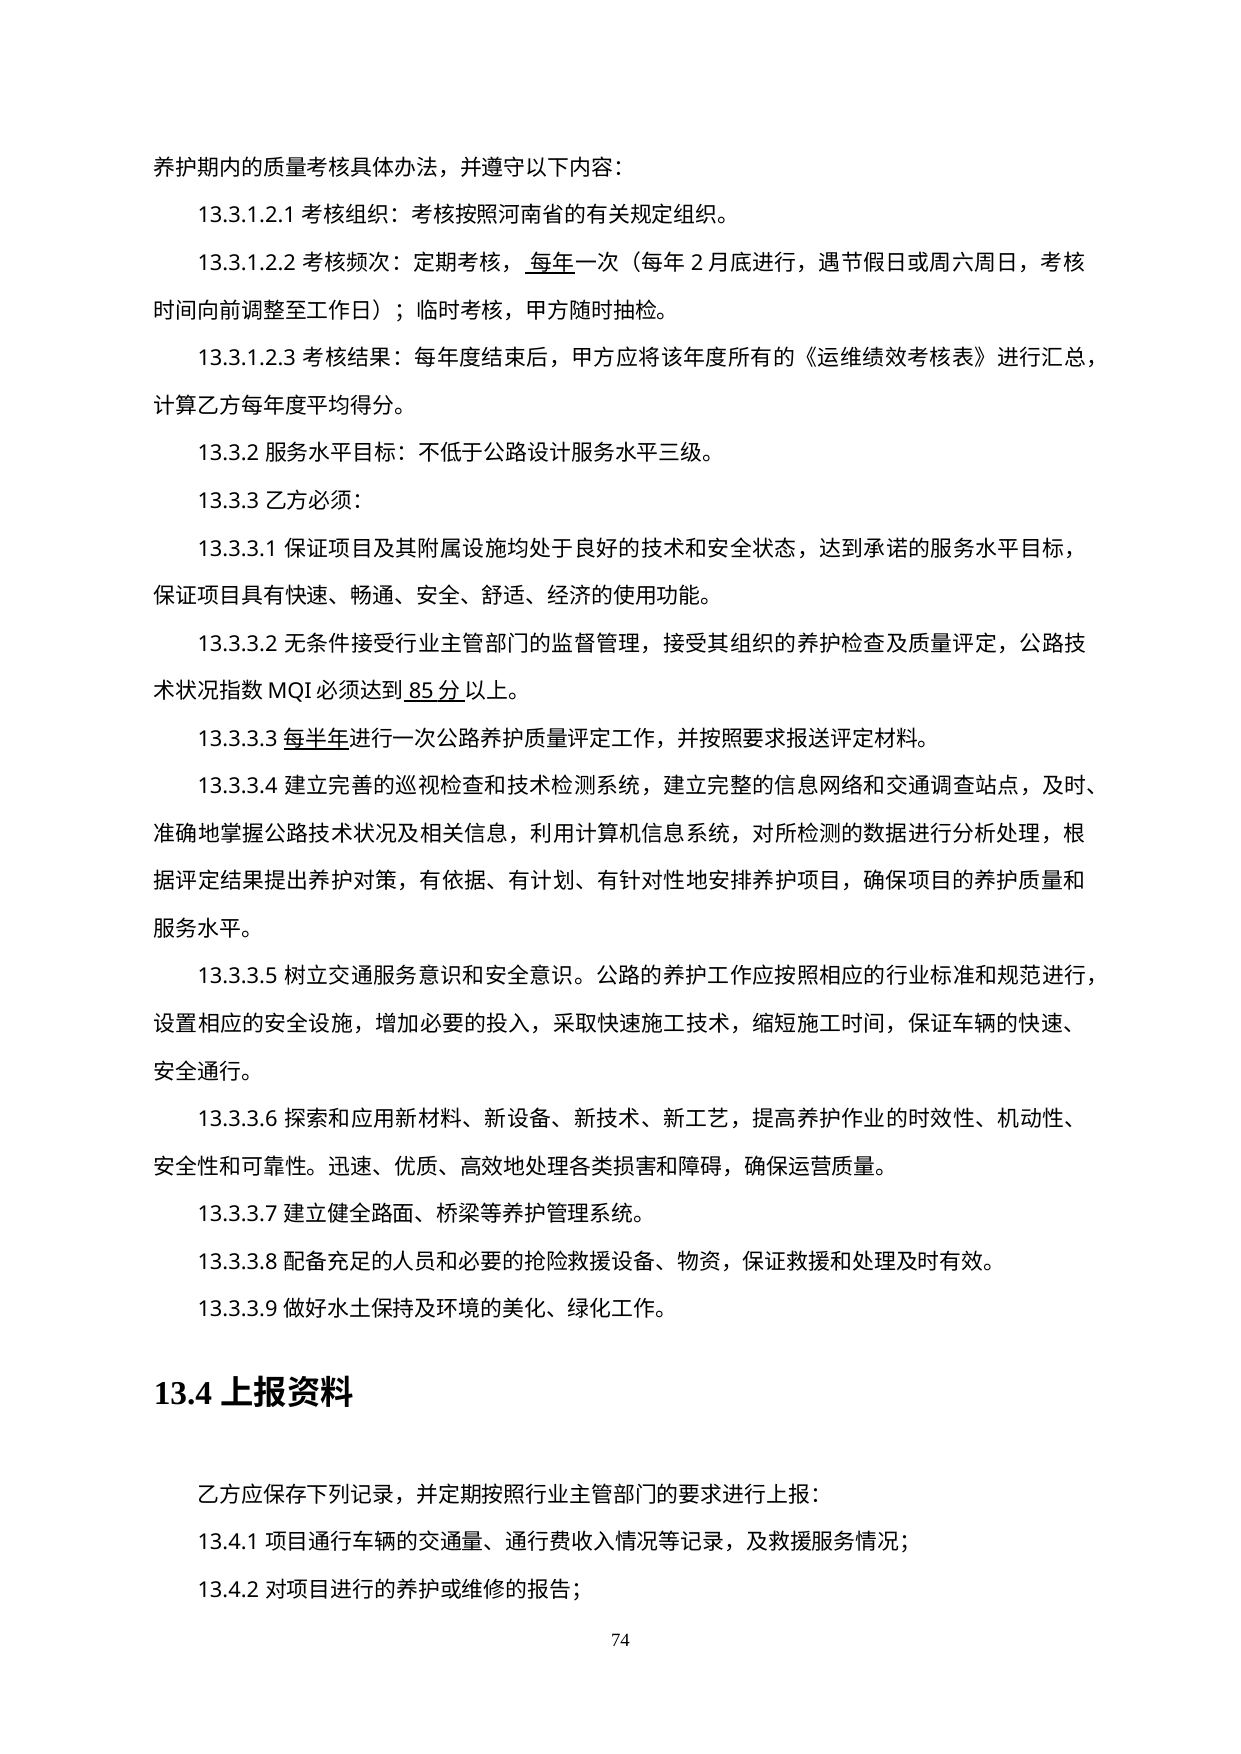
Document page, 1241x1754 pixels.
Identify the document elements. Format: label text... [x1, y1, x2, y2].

text 13.4.2 对项目进行的养护或维修的报告； [153, 1572, 1087, 1603]
text 13.3.3.9 做好水土保持及环境的美化、绿化工作。 [153, 1291, 1087, 1323]
text 13.4.1 项目通行车辆的交通量、通行费收入情况等记录，及救援服务情况； [153, 1524, 1087, 1556]
text 乙方应保存下列记录，并定期按照行业主管部门的要求进行上报： [153, 1477, 1087, 1508]
text 13.3.3.7 建立健全路面、桥梁等养护管理系统。 [153, 1196, 1087, 1228]
text 13.3.1.2.3 考核结果：每年度结束后，甲方应将该年度所有的《运维绩效考核表》进行汇总，计算乙方每年度平均得分。 [153, 340, 1087, 419]
text 13.3.3.4 建立完善的巡视检查和技术检测系统，建立完整的信息网络和交通调查站点，及时、准确地掌握公路技术状况及相关信息，利用计算机信息系统，对所检测的数据进行分析处理，根据评定结果提出养护对策，有依据、有计划、有针对性地安排养护项目，确保项目的养护质量和服务水平。 [153, 768, 1087, 943]
text 13.3.3.2 无条件接受行业主管部门的监督管理，接受其组织的养护检查及质量评定，公路技术状况指数MQI必须达到 85分 以上。 [153, 626, 1087, 705]
subtitle 13.4 上报资料 [153, 1366, 1087, 1414]
text 13.3.3.5 树立交通服务意识和安全意识。公路的养护工作应按照相应的行业标准和规范进行，设置相应的安全设施，增加必要的投入，采取快速施工技术，缩短施工时间，保证车辆的快速、安全通行。 [153, 958, 1087, 1085]
text 13.3.1.2.2 考核频次：定期考核， 每年一次（每年2月底进行，遇节假日或周六周日，考核时间向前调整至工作日）；临时考核，甲方随时抽检。 [153, 245, 1087, 324]
text 13.3.1.2.1 考核组织：考核按照河南省的有关规定组织。 [153, 197, 1087, 229]
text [153, 150, 1087, 182]
text 13.3.2 服务水平目标：不低于公路设计服务水平三级。 [153, 435, 1087, 467]
text 13.3.3.8 配备充足的人员和必要的抢险救援设备、物资，保证救援和处理及时有效。 [153, 1244, 1087, 1276]
text 13.3.3.3 每半年进行一次公路养护质量评定工作，并按照要求报送评定材料。 [153, 721, 1087, 753]
text 13.3.3.6 探索和应用新材料、新设备、新技术、新工艺，提高养护作业的时效性、机动性、安全性和可靠性。迅速、优质、高效地处理各类损害和障碍，确保运营质量。 [153, 1101, 1087, 1180]
text 13.3.3 乙方必须： [153, 483, 1087, 515]
text 13.3.3.1 保证项目及其附属设施均处于良好的技术和安全状态，达到承诺的服务水平目标，保证项目具有快速、畅通、安全、舒适、经济的使用功能。 [153, 531, 1087, 610]
